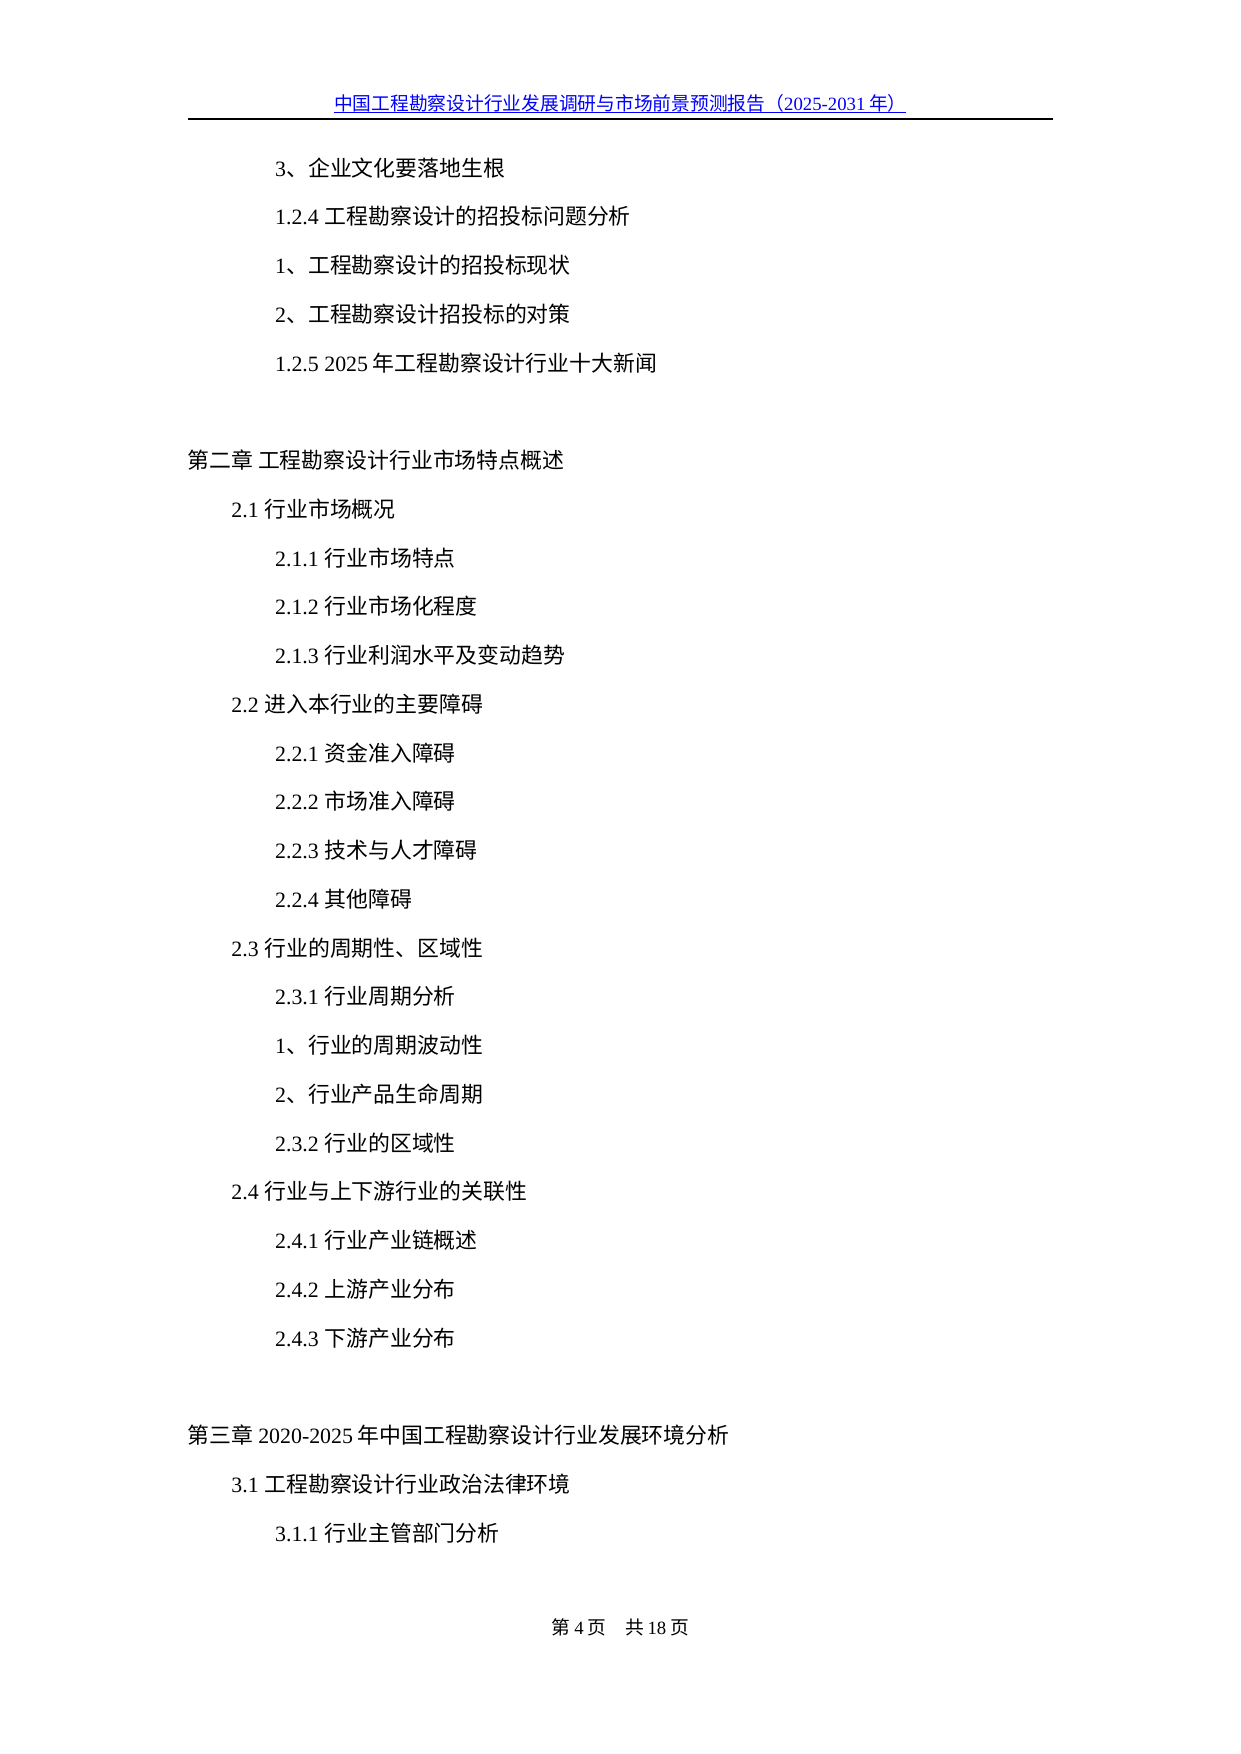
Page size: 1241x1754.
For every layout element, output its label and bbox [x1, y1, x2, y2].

text [187, 150, 1053, 1548]
